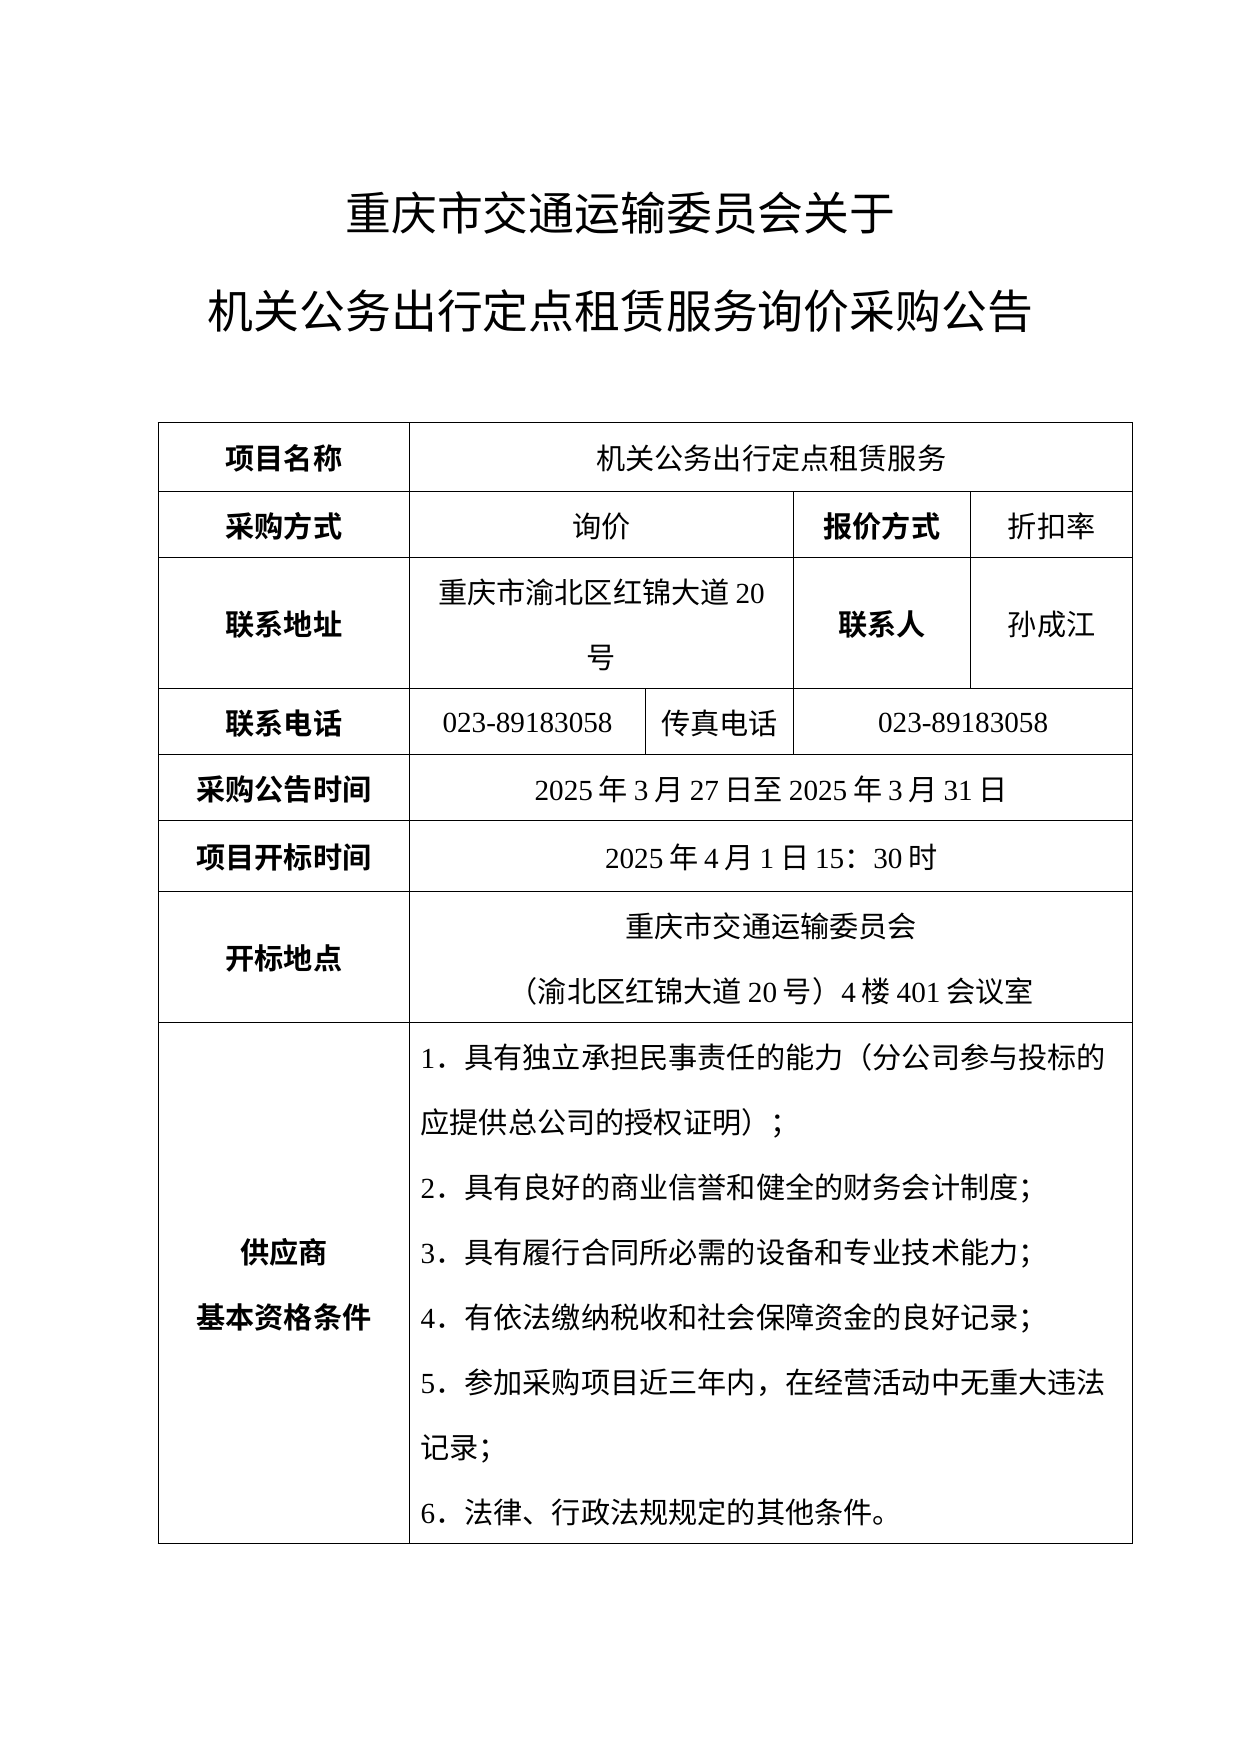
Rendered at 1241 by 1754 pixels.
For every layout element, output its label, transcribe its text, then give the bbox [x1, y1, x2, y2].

table_cell 采购公告时间 [159, 755, 409, 820]
table_cell 2025年4月1日15：30时 [410, 821, 1132, 891]
table_header 机关公务出行定点租赁服务 [410, 423, 1132, 491]
table_cell 开标地点 [159, 892, 409, 1022]
table_cell 联系人 [794, 558, 970, 688]
table_cell 传真电话 [646, 689, 793, 754]
table_cell 联系地址 [159, 558, 409, 688]
table_cell 1．具有独立承担民事责任的能力（分公司参与投标的应提供总公司的授权证明）； 2．具有良好的商业信誉和健全的财务会计制度； 3．具有履行合同所必需的设备和专业技术能力； 4．有依法缴纳税收和社会保障资金的良好记录； 5．参加采购项目近三年内，在经营活动中无重大违法记录； 6．法律、行政法规规定的其他条件。 [410, 1023, 1132, 1543]
table_cell 报价方式 [794, 492, 970, 557]
table_cell 重庆市渝北区红锦大道20号 [410, 558, 793, 688]
table_cell 023-89183058 [410, 689, 645, 754]
table_cell 供应商 基本资格条件 [159, 1023, 409, 1543]
table_cell 孙成江 [971, 558, 1132, 688]
table_cell 采购方式 [159, 492, 409, 557]
table_cell 联系电话 [159, 689, 409, 754]
table_header 项目名称 [159, 423, 409, 491]
text 重庆市交通运输委员会关于 [187, 162, 1053, 259]
table_cell 项目开标时间 [159, 821, 409, 891]
text 机关公务出行定点租赁服务询价采购公告 [187, 259, 1053, 357]
